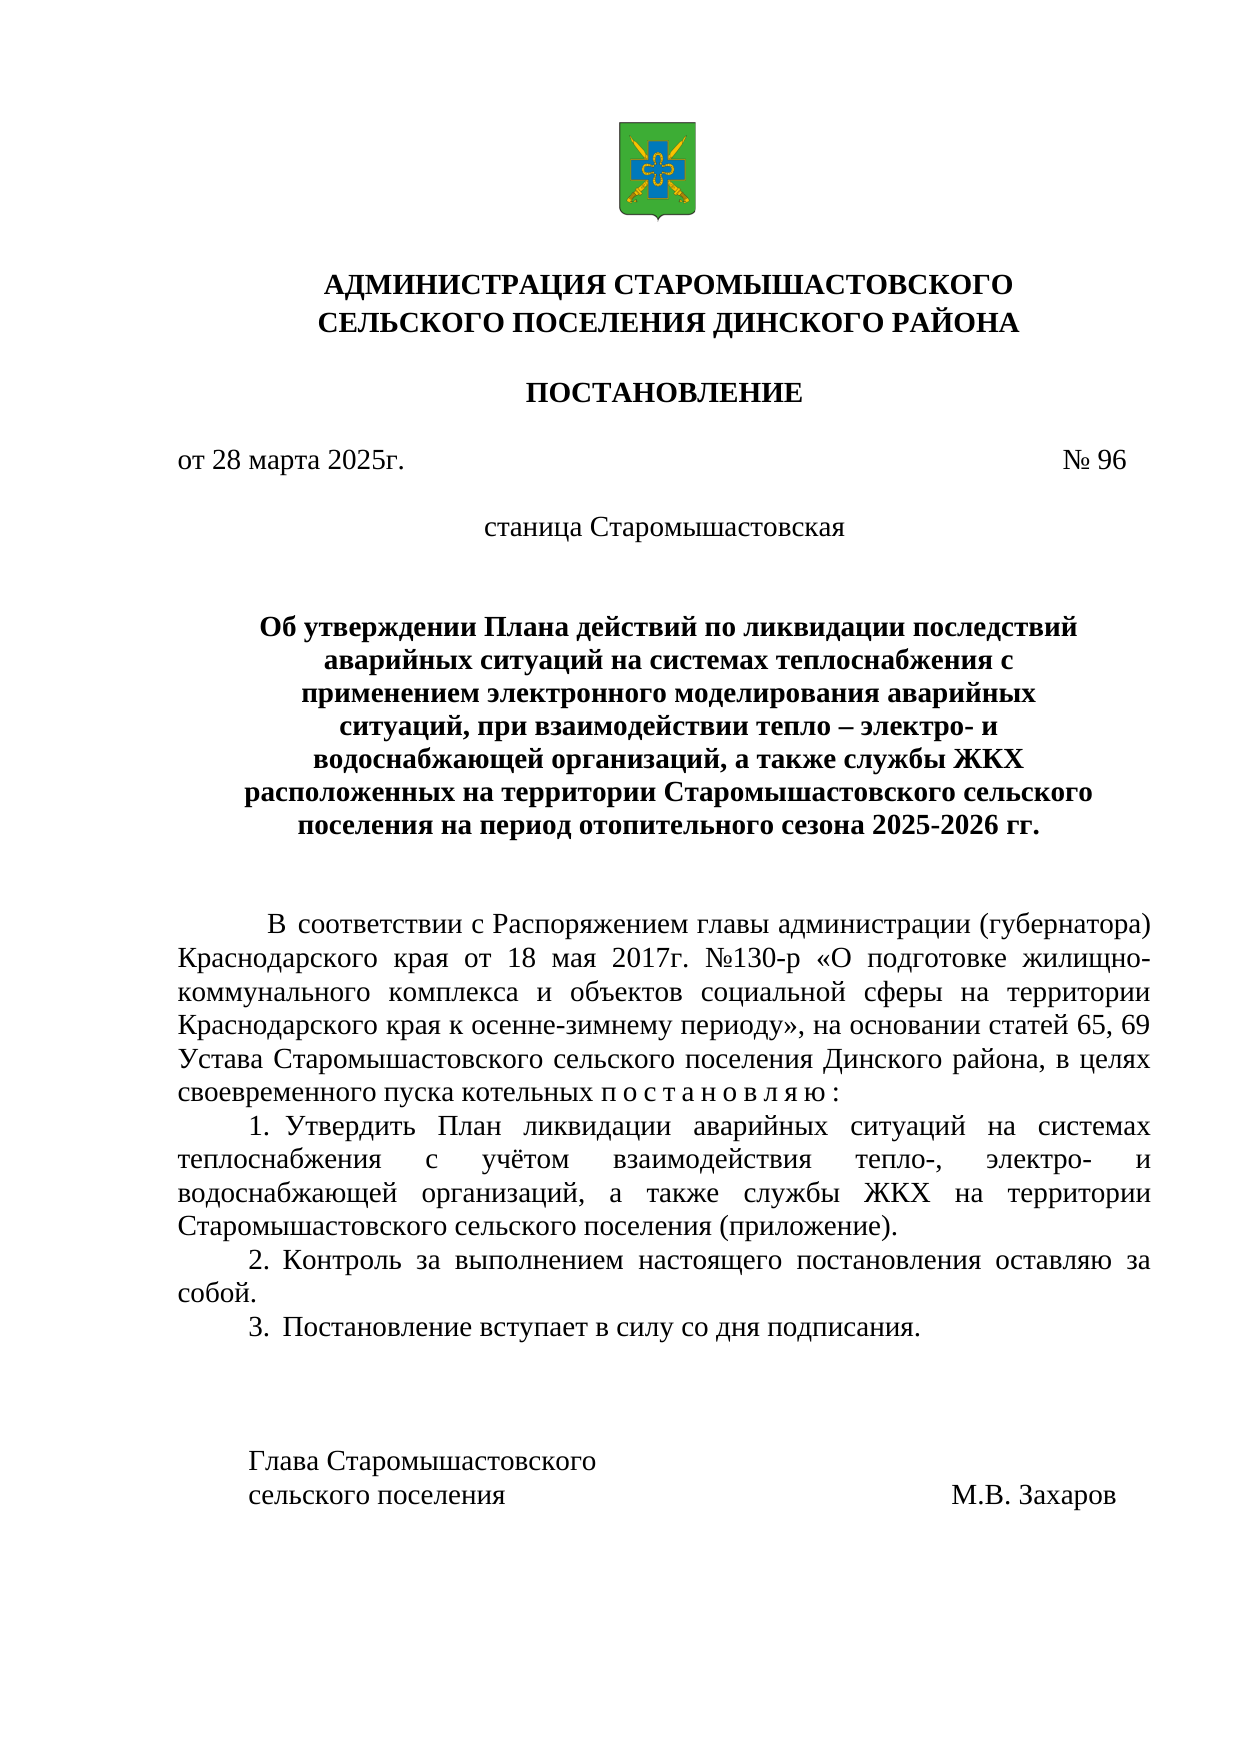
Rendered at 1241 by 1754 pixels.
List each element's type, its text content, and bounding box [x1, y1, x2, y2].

text от 28 марта 2025г. № 96 [177, 442, 1152, 476]
list Утвердить План ликвидации аварийных ситуаций на системах теплоснабжения с учётом взаимодействия тепло-, электро- и водоснабжающей организаций, а также службы ЖКХ на территории Старомышастовского сельского поселения (приложение). [177, 1108, 1152, 1243]
text АДМИНИСТРАЦИЯ СТАРОМЫШАСТОВСКОГО СЕЛЬСКОГО ПОСЕЛЕНИЯ ДИНСКОГО РАЙОНА [186, 264, 1152, 340]
text В соответствии с Распоряжением главы администрации (губернатора) Краснодарского края от 18 мая 2017г. №130-р «О подготовке жилищно-коммунального комплекса и объектов социальной сферы на территории Краснодарского края к осенне-зимнему периоду», на основании статей 65, 69 Устава Старомышастовского сельского поселения Динского района, в целях своевременного пуска котельных постановляю: [177, 907, 1152, 1108]
text ПОСТАНОВЛЕНИЕ [177, 375, 1152, 409]
list Постановление вступает в силу со дня подписания. [177, 1310, 1152, 1343]
text станица Старомышастовская [177, 509, 1152, 543]
text сельского поселения М.В. Захаров [248, 1477, 1152, 1511]
picture [619, 122, 696, 222]
text Об утверждении Плана действий по ликвидации последствий аварийных ситуаций на системах теплоснабжения с применением электронного моделирования аварийных ситуаций, при взаимодействии тепло – электро- и водоснабжающей организаций, а также службы ЖКХ расположенных на территории Старомышастовского сельского поселения на период отопительного сезона 2025-2026 гг. [186, 610, 1152, 841]
text Глава Старомышастовского [248, 1444, 1152, 1477]
list Контроль за выполнением настоящего постановления оставляю за собой. [177, 1243, 1152, 1310]
